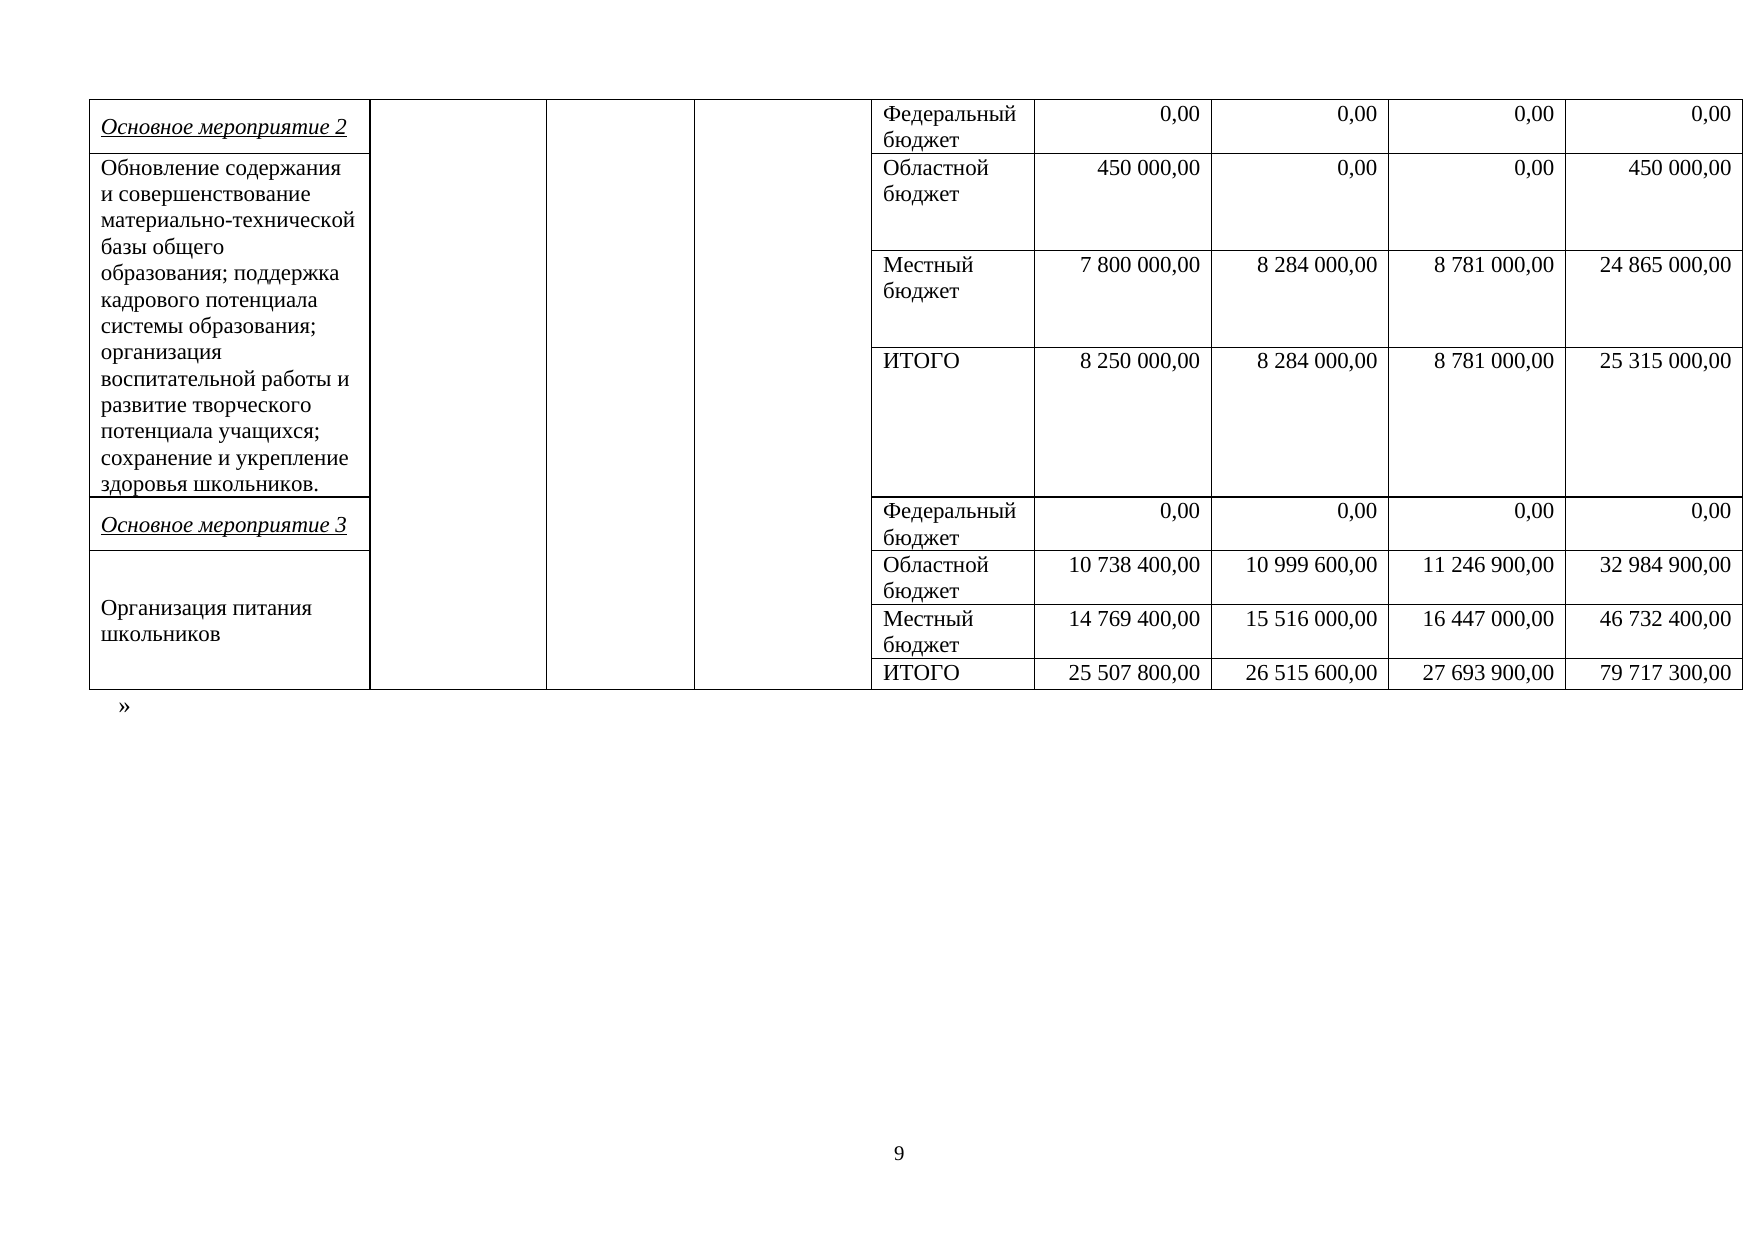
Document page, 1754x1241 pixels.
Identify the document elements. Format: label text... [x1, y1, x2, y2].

table_cell 0,00 [1389, 100, 1565, 153]
table_cell 32 984 900,00 [1566, 551, 1742, 604]
table_cell 79 717 300,00 [1566, 659, 1742, 689]
table_cell 11 246 900,00 [1389, 551, 1565, 604]
table_cell 15 516 000,00 [1212, 605, 1388, 658]
table_cell Обновление содержания и совершенствование материально-технической базы общего образования; поддержка кадрового потенциала системы образования; организация воспитательной работы и развитие творческого потенциала учащихся; сохранение и укрепление здоровья школьников. [90, 154, 369, 496]
table_cell 7 800 000,00 [1035, 251, 1211, 347]
table_cell 27 693 900,00 [1389, 659, 1565, 689]
table_cell 0,00 [1389, 498, 1565, 550]
table_cell 26 515 600,00 [1212, 659, 1388, 689]
table_cell Местный бюджет [872, 251, 1034, 347]
table_cell Областной бюджет [872, 154, 1034, 250]
table_cell 25 507 800,00 [1035, 659, 1211, 689]
table_cell 8 250 000,00 [1035, 348, 1211, 496]
table_cell ИТОГО [872, 348, 1034, 496]
table_cell Основное мероприятие 2 [90, 100, 369, 153]
table_cell Федеральный бюджет [872, 498, 1034, 550]
table_cell Основное мероприятие 3 [90, 498, 369, 550]
table_cell 46 732 400,00 [1566, 605, 1742, 658]
table_cell 450 000,00 [1566, 154, 1742, 250]
table_cell 25 315 000,00 [1566, 348, 1742, 496]
table_cell 0,00 [1035, 100, 1211, 153]
text » [118, 690, 1680, 719]
table_cell 0,00 [1566, 100, 1742, 153]
table_cell 8 284 000,00 [1212, 348, 1388, 496]
table_cell Организация питания школьников [90, 551, 369, 689]
table_cell 10 999 600,00 [1212, 551, 1388, 604]
table_cell Федеральный бюджет [872, 100, 1034, 153]
table_cell 10 738 400,00 [1035, 551, 1211, 604]
table_cell 16 447 000,00 [1389, 605, 1565, 658]
table_cell 0,00 [1566, 498, 1742, 550]
table_cell 0,00 [1389, 154, 1565, 250]
table_cell 0,00 [1212, 498, 1388, 550]
table_cell 0,00 [1035, 498, 1211, 550]
table_cell 14 769 400,00 [1035, 605, 1211, 658]
table_cell 8 284 000,00 [1212, 251, 1388, 347]
table_cell 0,00 [1212, 100, 1388, 153]
table_cell ИТОГО [872, 659, 1034, 689]
table_cell Областной бюджет [872, 551, 1034, 604]
table_cell 24 865 000,00 [1566, 251, 1742, 347]
table_cell 0,00 [1212, 154, 1388, 250]
table_cell 8 781 000,00 [1389, 348, 1565, 496]
table_cell 8 781 000,00 [1389, 251, 1565, 347]
table_cell 450 000,00 [1035, 154, 1211, 250]
table_cell Местный бюджет [872, 605, 1034, 658]
